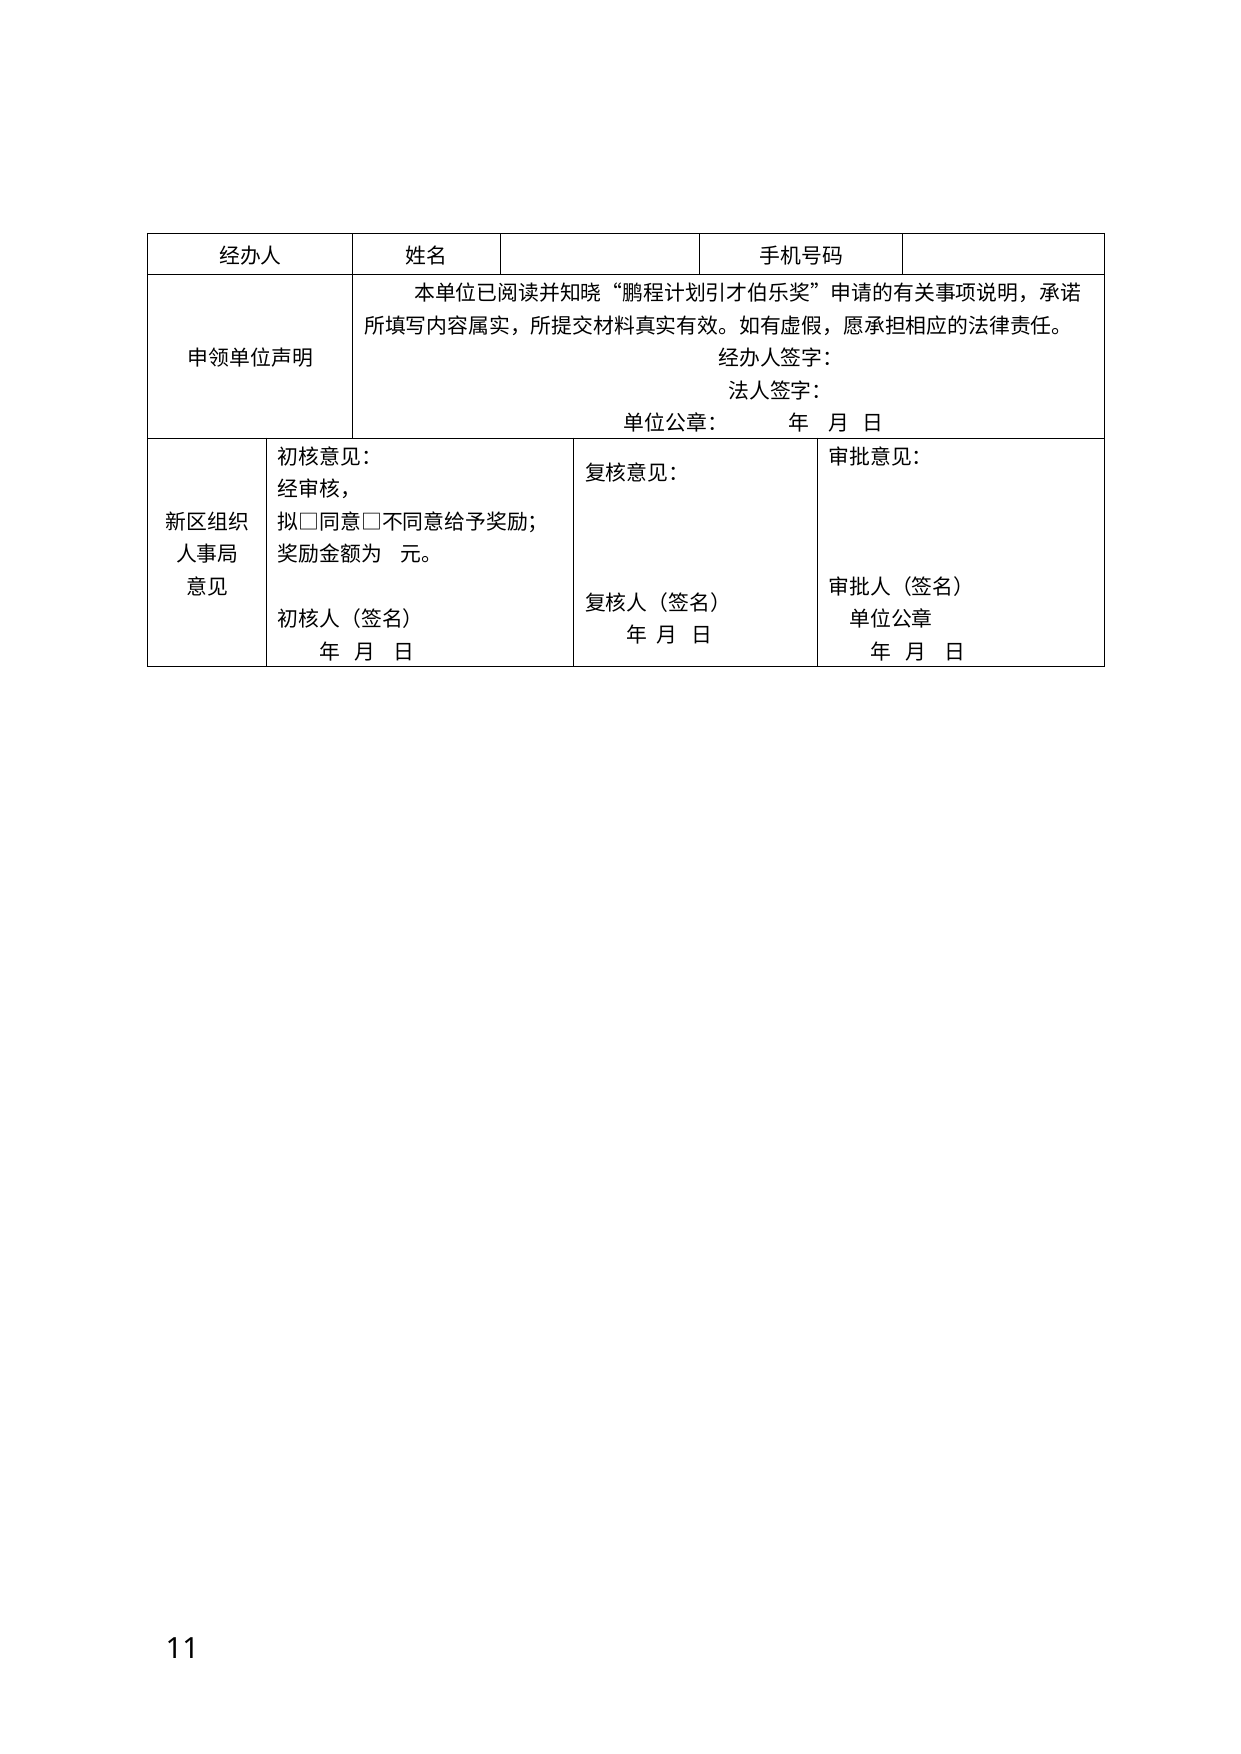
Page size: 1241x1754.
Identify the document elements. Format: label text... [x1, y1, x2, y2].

table_cell 初核意见： 经审核， 拟□同意□不同意给予奖励； 奖励金额为 元。 初核人（签名） 年 月 日 [267, 439, 573, 666]
table_cell 新区组织人事局 意见 [148, 439, 266, 666]
table_cell [903, 234, 1104, 274]
table_cell 复核意见： 复核人（签名） 年 月 日 [574, 439, 817, 666]
table_cell 姓名 [353, 234, 500, 274]
table_cell 审批意见： 审批人（签名） 单位公章 年 月 日 [818, 439, 1104, 666]
table_cell 手机号码 [700, 234, 902, 274]
table_cell 本单位已阅读并知晓“鹏程计划引才伯乐奖”申请的有关事项说明，承诺所填写内容属实，所提交材料真实有效。如有虚假，愿承担相应的法律责任。 经办人签字： 法人签字： 单位公章： 年 月 日 [353, 275, 1104, 438]
table_cell [501, 234, 699, 274]
table_cell 经办人 [148, 234, 352, 274]
table_cell 申领单位声明 [148, 275, 352, 438]
